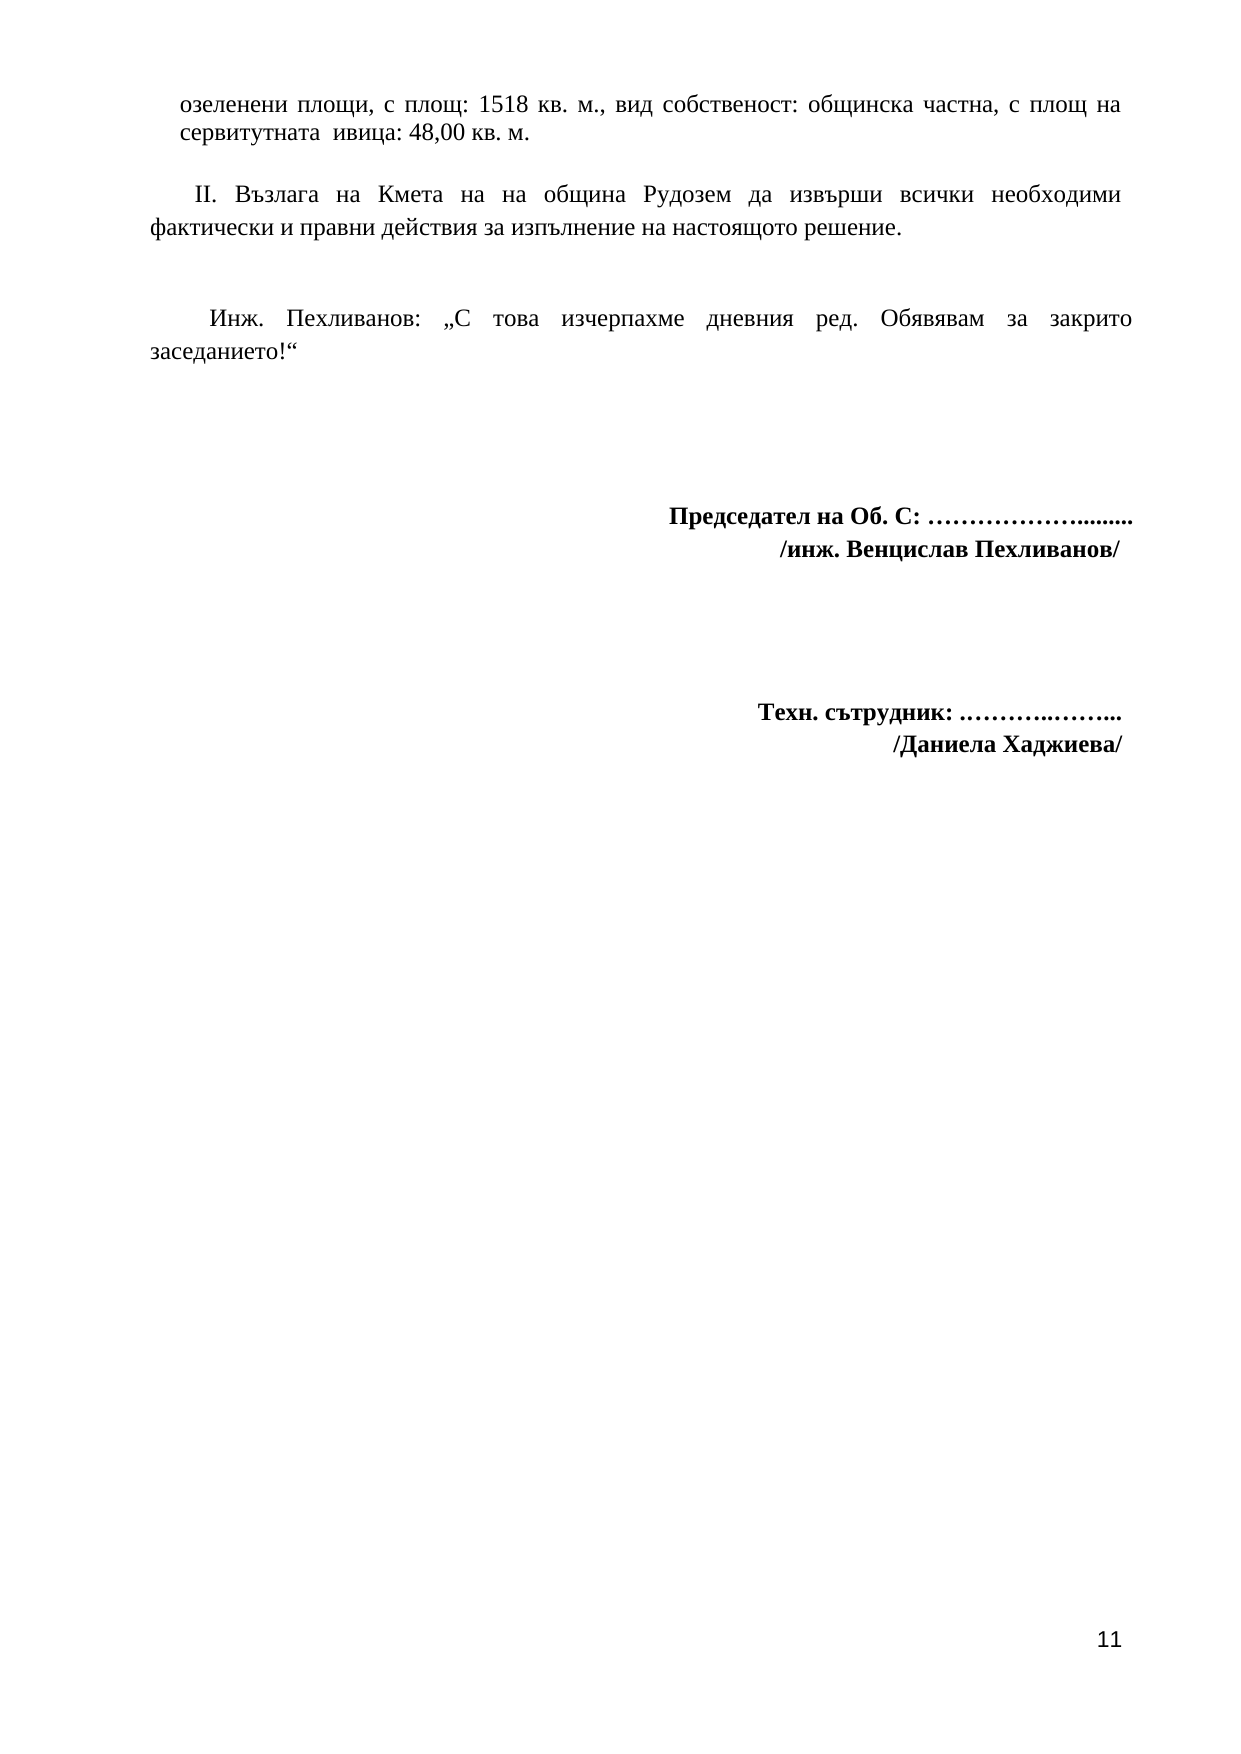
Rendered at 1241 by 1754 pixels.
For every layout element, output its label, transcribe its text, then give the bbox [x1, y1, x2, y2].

text Инж. Пехливанов: „С това изчерпахме дневния ред. Обявявам за закрито заседанието!“ [150, 303, 1133, 364]
text /инж. Венцислав Пехливанов/ [150, 534, 1124, 563]
text Председател на Об. С: ………………......... [150, 501, 1133, 529]
text Техн. сътрудник: .………..……... [150, 697, 1122, 725]
text II. Възлага на Кмета на на община Рудозем да извърши всички необходими фактически и правни действия за изпълнение на настоящото решение. [150, 179, 1122, 241]
text /Даниела Хаджиева/ [150, 729, 1122, 758]
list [179, 89, 1122, 146]
